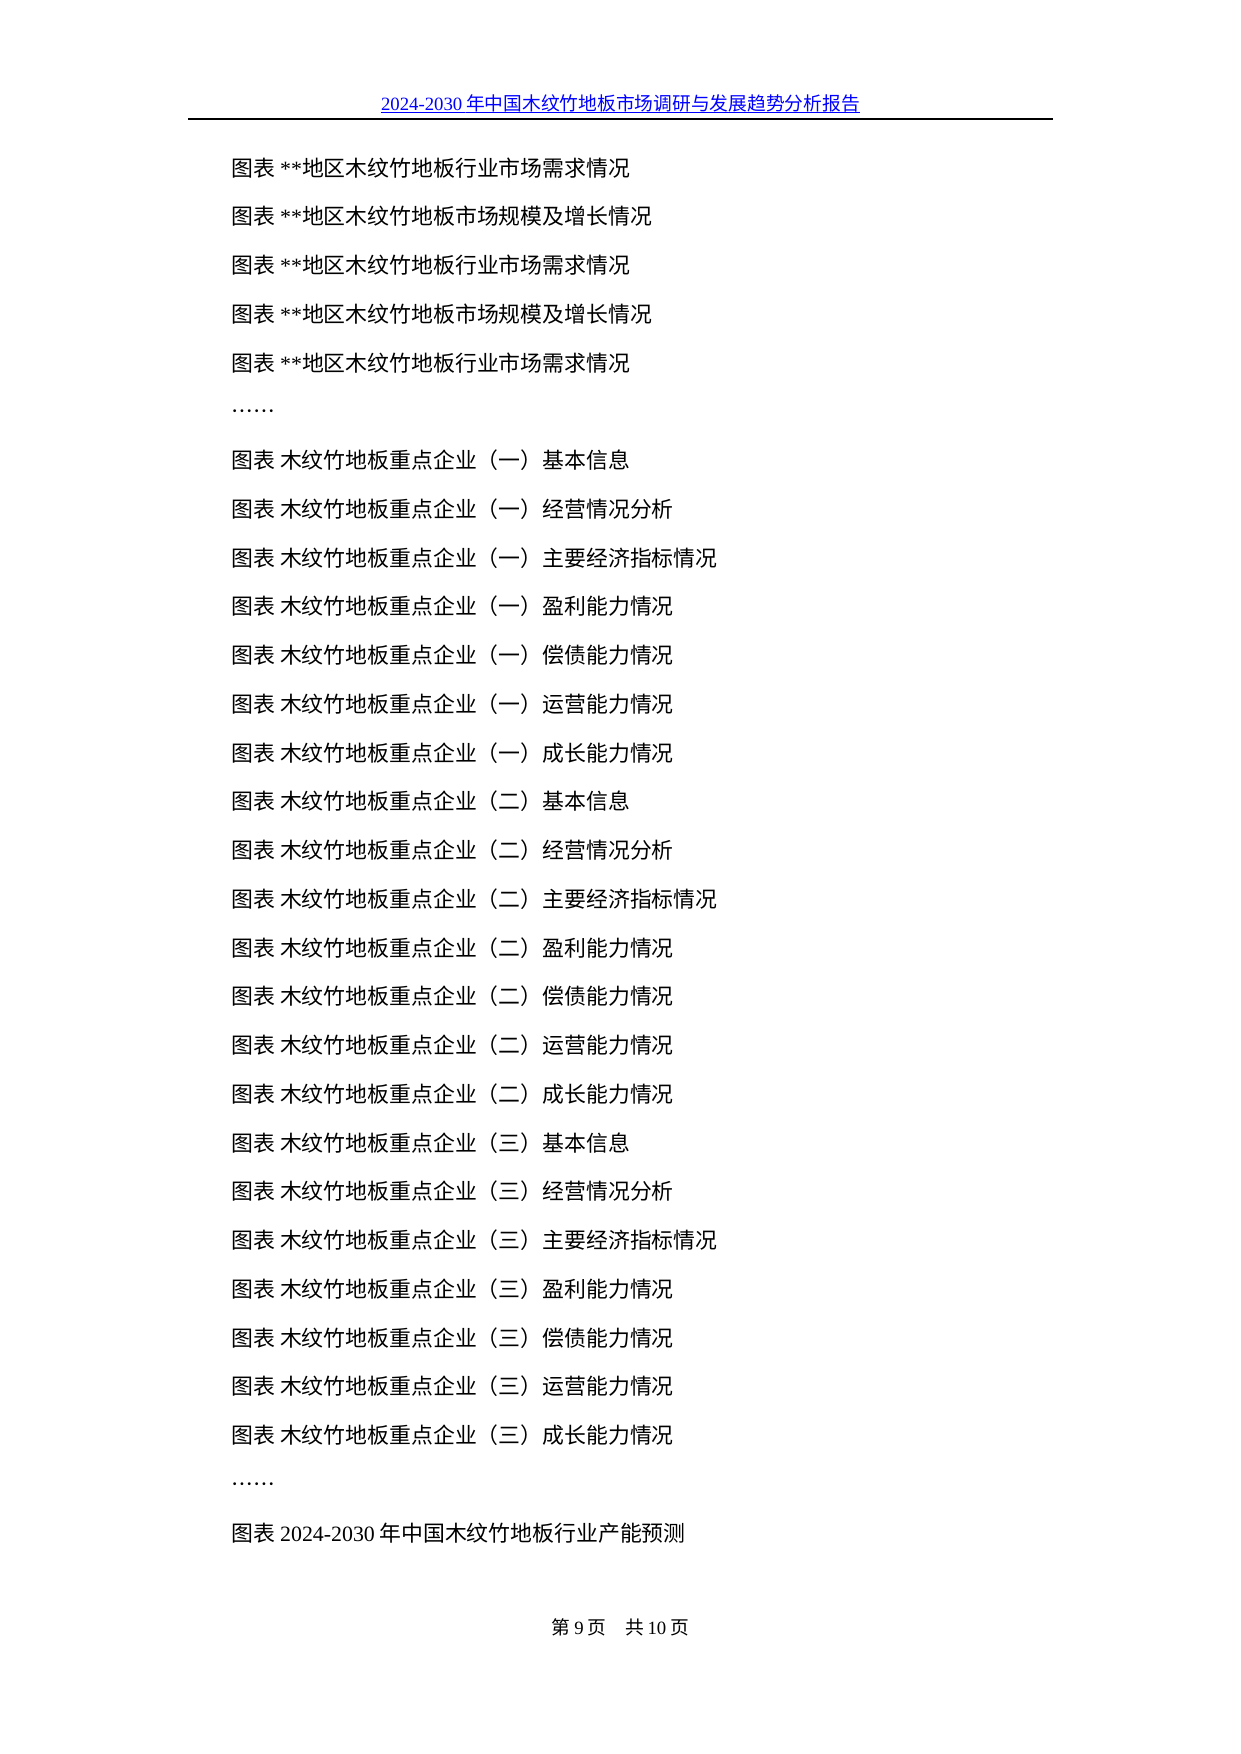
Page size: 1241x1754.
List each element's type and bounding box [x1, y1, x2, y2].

text [187, 150, 1053, 1548]
